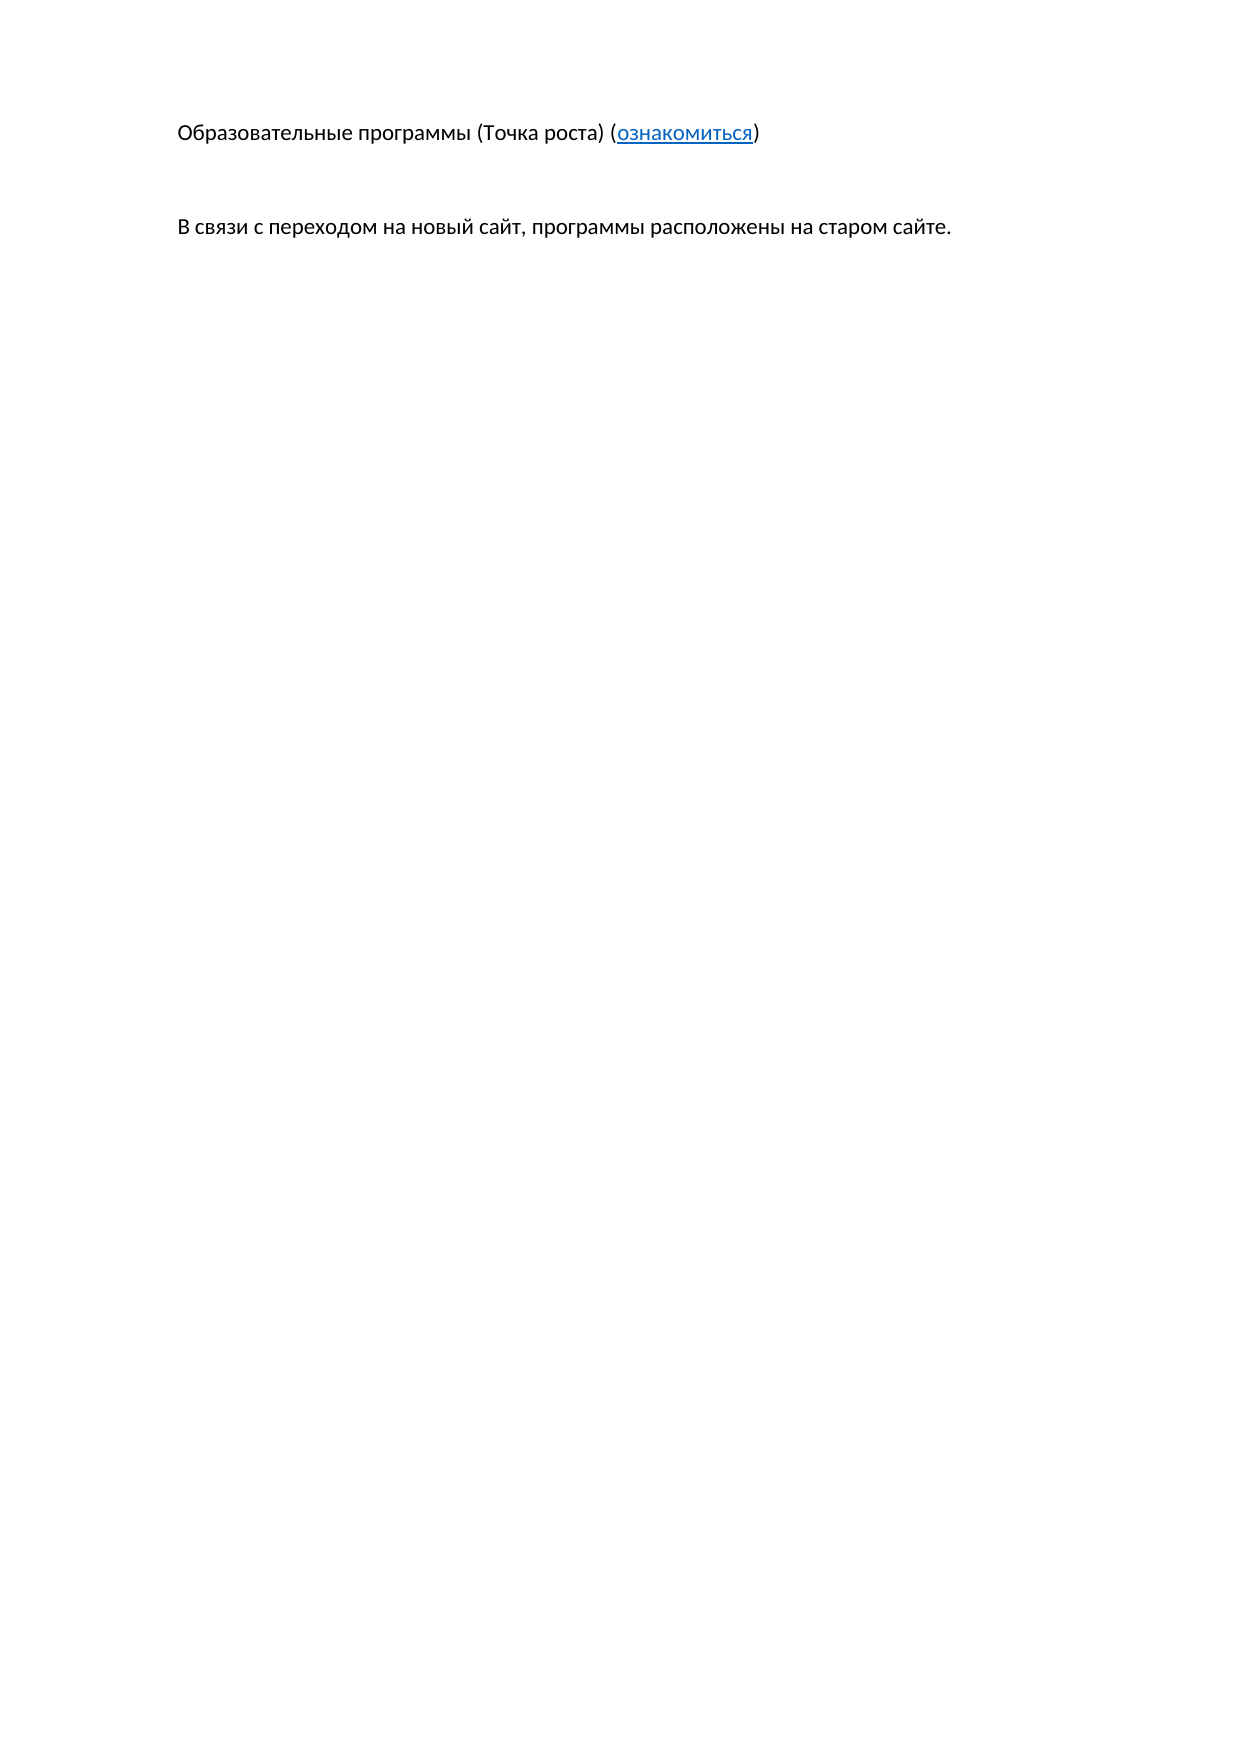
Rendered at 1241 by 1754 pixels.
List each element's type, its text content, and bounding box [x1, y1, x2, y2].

text В связи с переходом на новый сайт, программы расположены на старом сайте. [177, 212, 1152, 240]
text Образовательные программы (Точка роста) (ознакомиться) [177, 118, 1152, 146]
